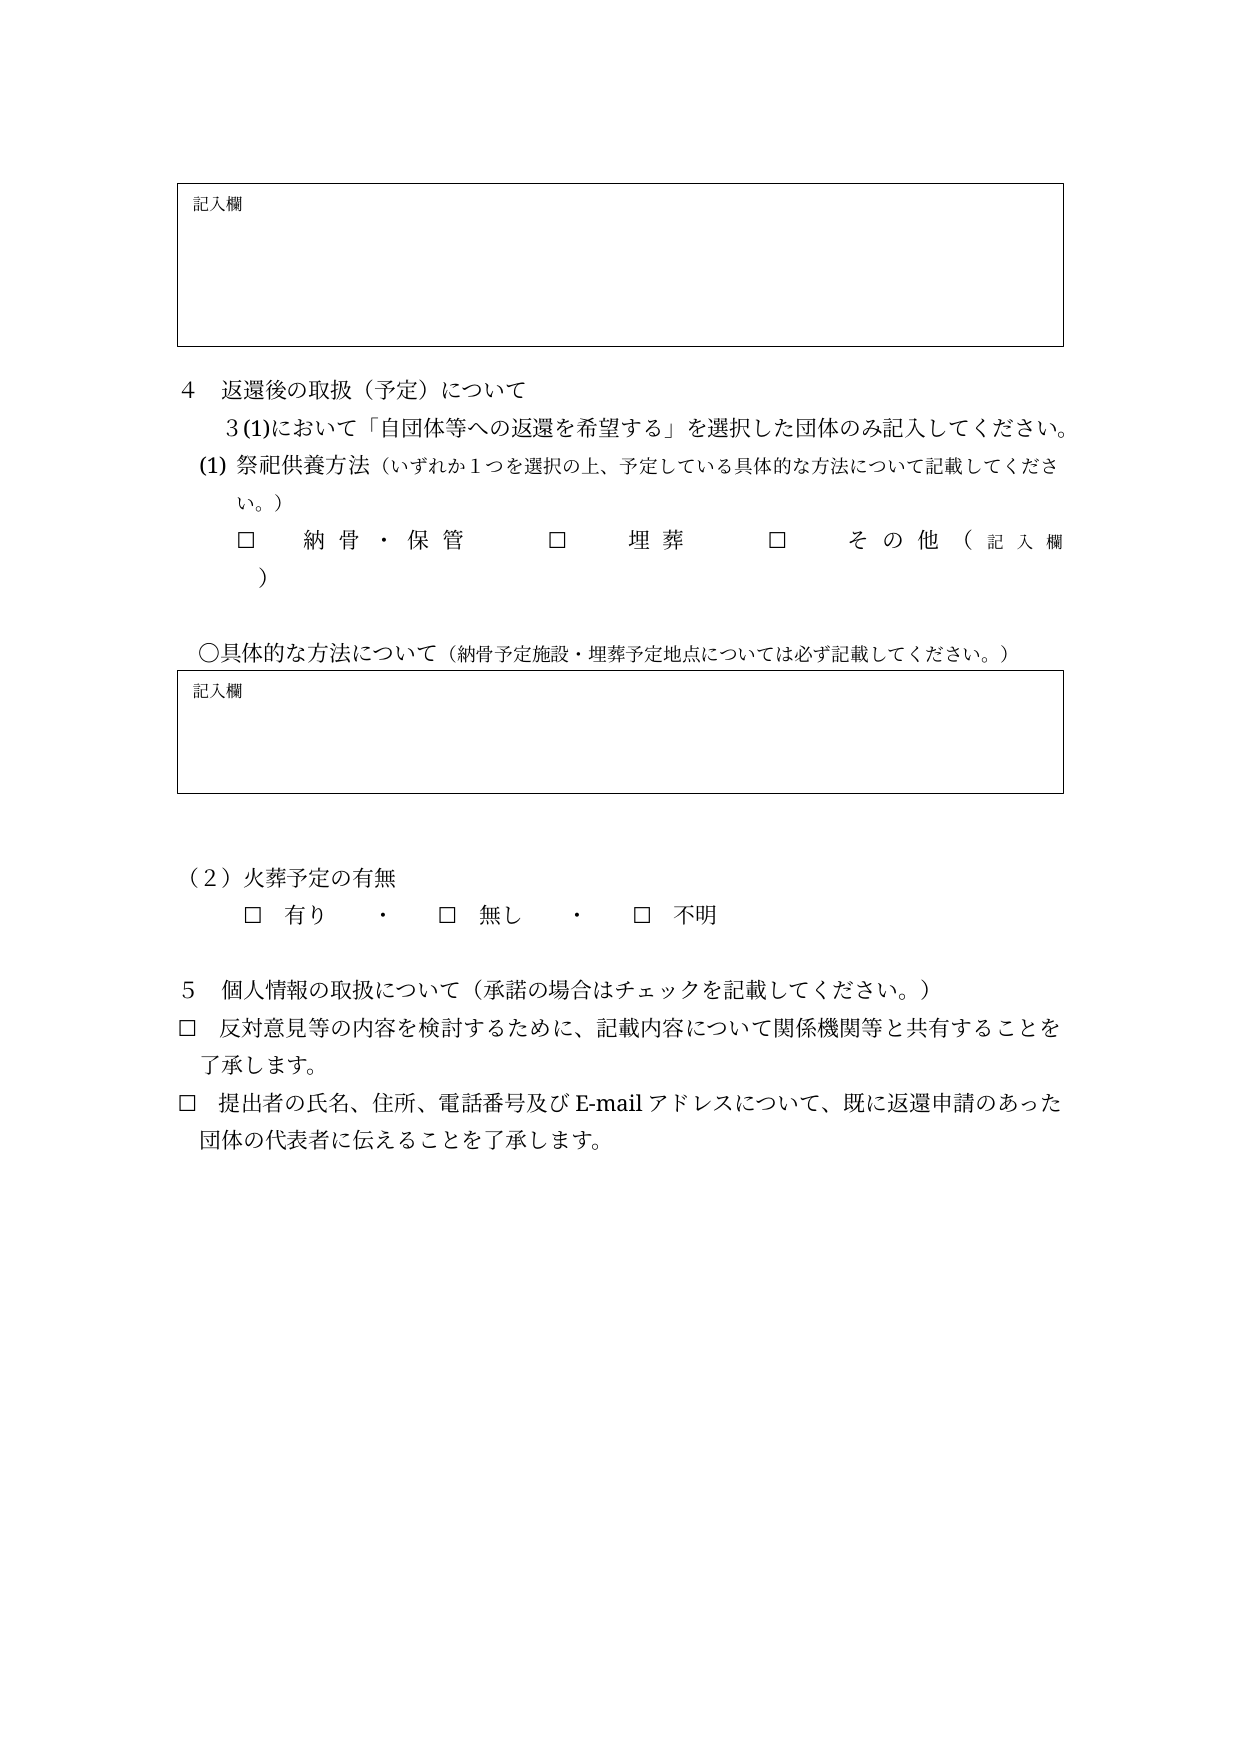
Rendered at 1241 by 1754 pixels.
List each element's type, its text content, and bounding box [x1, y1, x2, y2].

text 反対意見等の内容を検討するために、記載内容について関係機関等と共有することを了承します。 [177, 1008, 1063, 1083]
list 祭祀供養方法（いずれか１つを選択の上、予定している具体的な方法について記載してください。） [199, 446, 1063, 521]
text ４ 返還後の取扱（予定）について [177, 371, 1063, 408]
text 納骨・保管 埋葬 その他（記入欄 ） [236, 521, 1063, 596]
text 有り ・ 無し ・ 不明 [177, 896, 1063, 933]
text 提出者の氏名、住所、電話番号及びE-mailアドレスについて、既に返還申請のあった団体の代表者に伝えることを了承します。 [177, 1083, 1063, 1158]
text ５ 個人情報の取扱について（承諾の場合はチェックを記載してください。） [177, 971, 1063, 1008]
text （２）火葬予定の有無 [177, 858, 1063, 896]
text 〇具体的な方法について（納骨予定施設・埋葬予定地点については必ず記載してください。） [188, 633, 1063, 670]
text ３(1)において「自団体等への返還を希望する」を選択した団体のみ記入してください。 [177, 408, 1063, 446]
